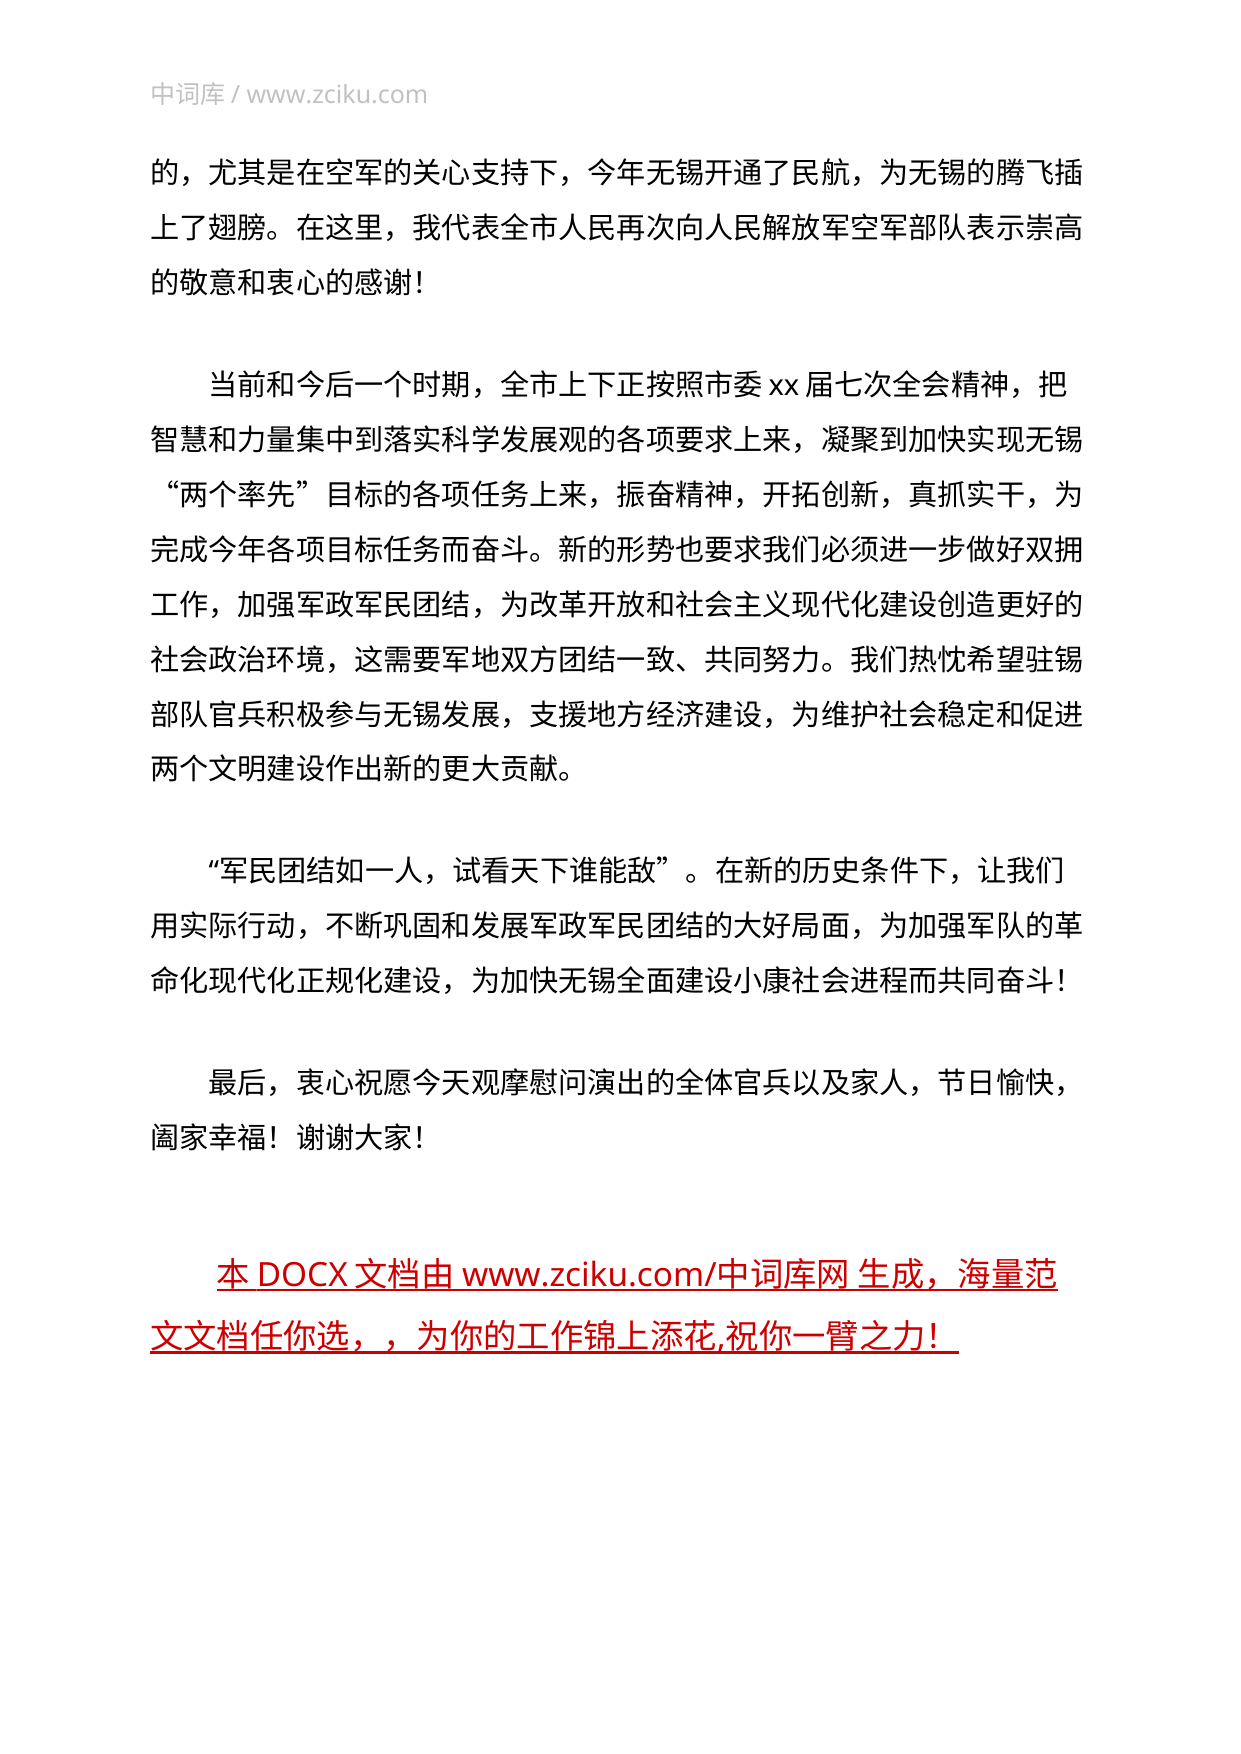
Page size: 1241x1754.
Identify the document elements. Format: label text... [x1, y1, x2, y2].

text “军民团结如一人，试看天下谁能敌”。在新的历史条件下，让我们用实际行动，不断巩固和发展军政军民团结的大好局面，为加强军队的革命化现代化正规化建设，为加快无锡全面建设小康社会进程而共同奋斗！ [150, 848, 1090, 1000]
text 本DOCX文档由 www.zciku.com/中词库网 生成，海量范文文档任你选，，为你的工作锦上添花,祝你一臂之力！ [150, 1247, 1090, 1358]
text 当前和今后一个时期，全市上下正按照市委xx届七次全会精神，把智慧和力量集中到落实科学发展观的各项要求上来，凝聚到加快实现无锡“两个率先”目标的各项任务上来，振奋精神，开拓创新，真抓实干，为完成今年各项目标任务而奋斗。新的形势也要求我们必须进一步做好双拥工作，加强军政军民团结，为改革开放和社会主义现代化建设创造更好的社会政治环境，这需要军地双方团结一致、共同努力。我们热忱希望驻锡部队官兵积极参与无锡发展，支援地方经济建设，为维护社会稳定和促进两个文明建设作出新的更大贡献。 [150, 362, 1090, 788]
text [150, 150, 1090, 302]
text 最后，衷心祝愿今天观摩慰问演出的全体官兵以及家人，节日愉快，阖家幸福！谢谢大家！ [150, 1059, 1090, 1157]
